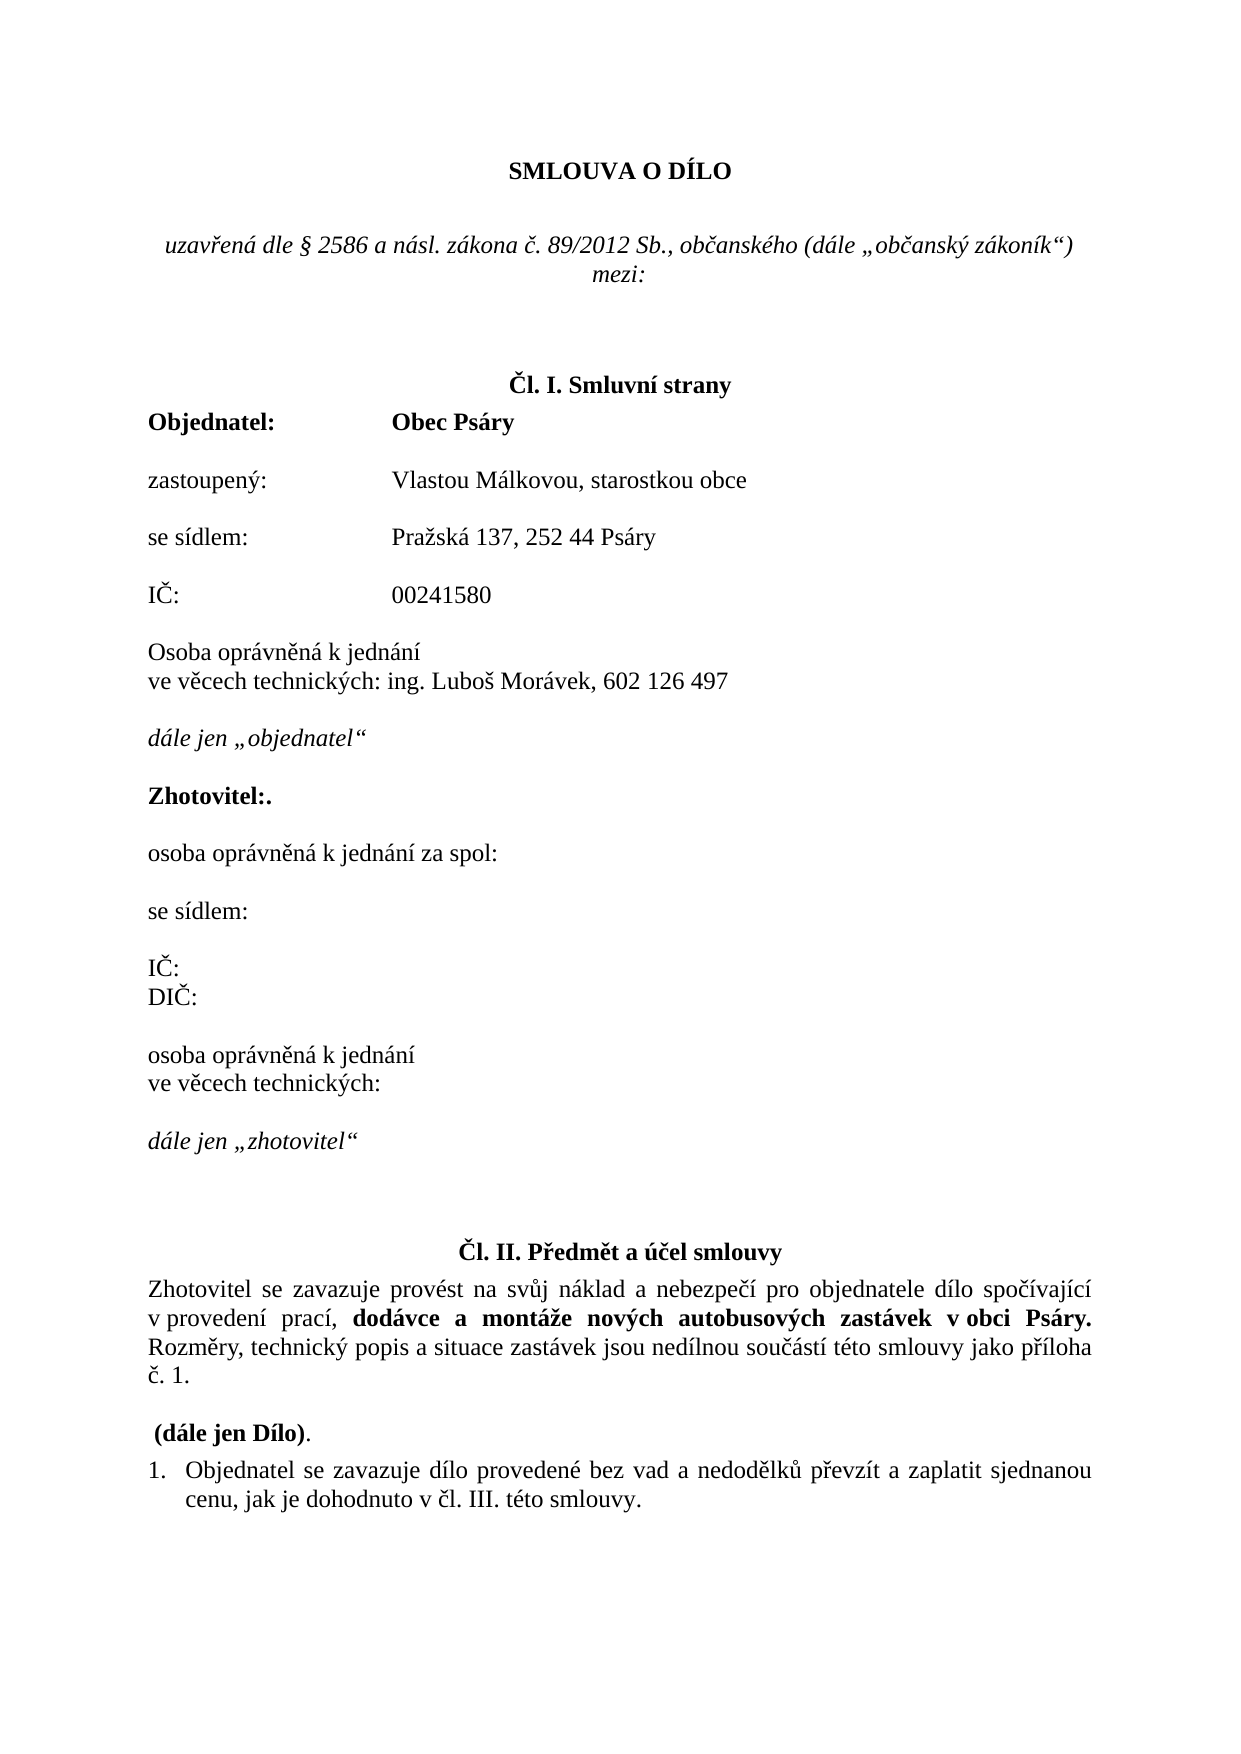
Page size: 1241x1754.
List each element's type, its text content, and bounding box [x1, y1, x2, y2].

text (dále jen Dílo). [148, 1418, 1093, 1447]
text Čl. I. Smluvní strany [148, 370, 1093, 399]
text uzavřená dle § 2586 a násl. zákona č. 89/2012 Sb., občanského (dále „občanský zákoník“) mezi: [148, 230, 1093, 288]
text Čl. II. Předmět a účel smlouvy [148, 1237, 1093, 1266]
text Zhotovitel se zavazuje provést na svůj náklad a nebezpečí pro objednatele dílo spočívající v provedení prací, dodávce a montáže nových autobusových zastávek v obci Psáry. Rozměry, technický popis a situace zastávek jsou nedílnou součástí této smlouvy jako příloha č. 1. [148, 1274, 1093, 1389]
text dále jen „objednatel“ [148, 723, 1093, 752]
text dále jen „zhotovitel“ [148, 1126, 1093, 1155]
text se sídlem: [148, 896, 1093, 925]
text osoba oprávněná k jednání za spol: [148, 838, 1093, 867]
text Osoba oprávněná k jednání [148, 637, 1093, 666]
text Zhotovitel:. [148, 781, 1093, 810]
text IČ: 00241580 [148, 580, 1093, 608]
list Objednatel se zavazuje dílo provedené bez vad a nedodělků převzít a zaplatit sjednanou cenu, jak je dohodnuto v čl. III. této smlouvy. [148, 1455, 1093, 1513]
text Objednatel: Obec Psáry [148, 407, 1093, 436]
text zastoupený: Vlastou Málkovou, starostkou obce [148, 465, 1093, 493]
text se sídlem: Pražská 137, 252 44 Psáry [148, 522, 1093, 551]
text ve věcech technických: [148, 1068, 1093, 1097]
text IČ: [148, 953, 1093, 982]
text ve věcech technických: ing. Luboš Morávek, 602 126 497 [148, 666, 1093, 695]
text SMLOUVA O DÍLO [148, 156, 1093, 185]
text DIČ: [148, 982, 1093, 1011]
text osoba oprávněná k jednání [148, 1040, 1093, 1068]
